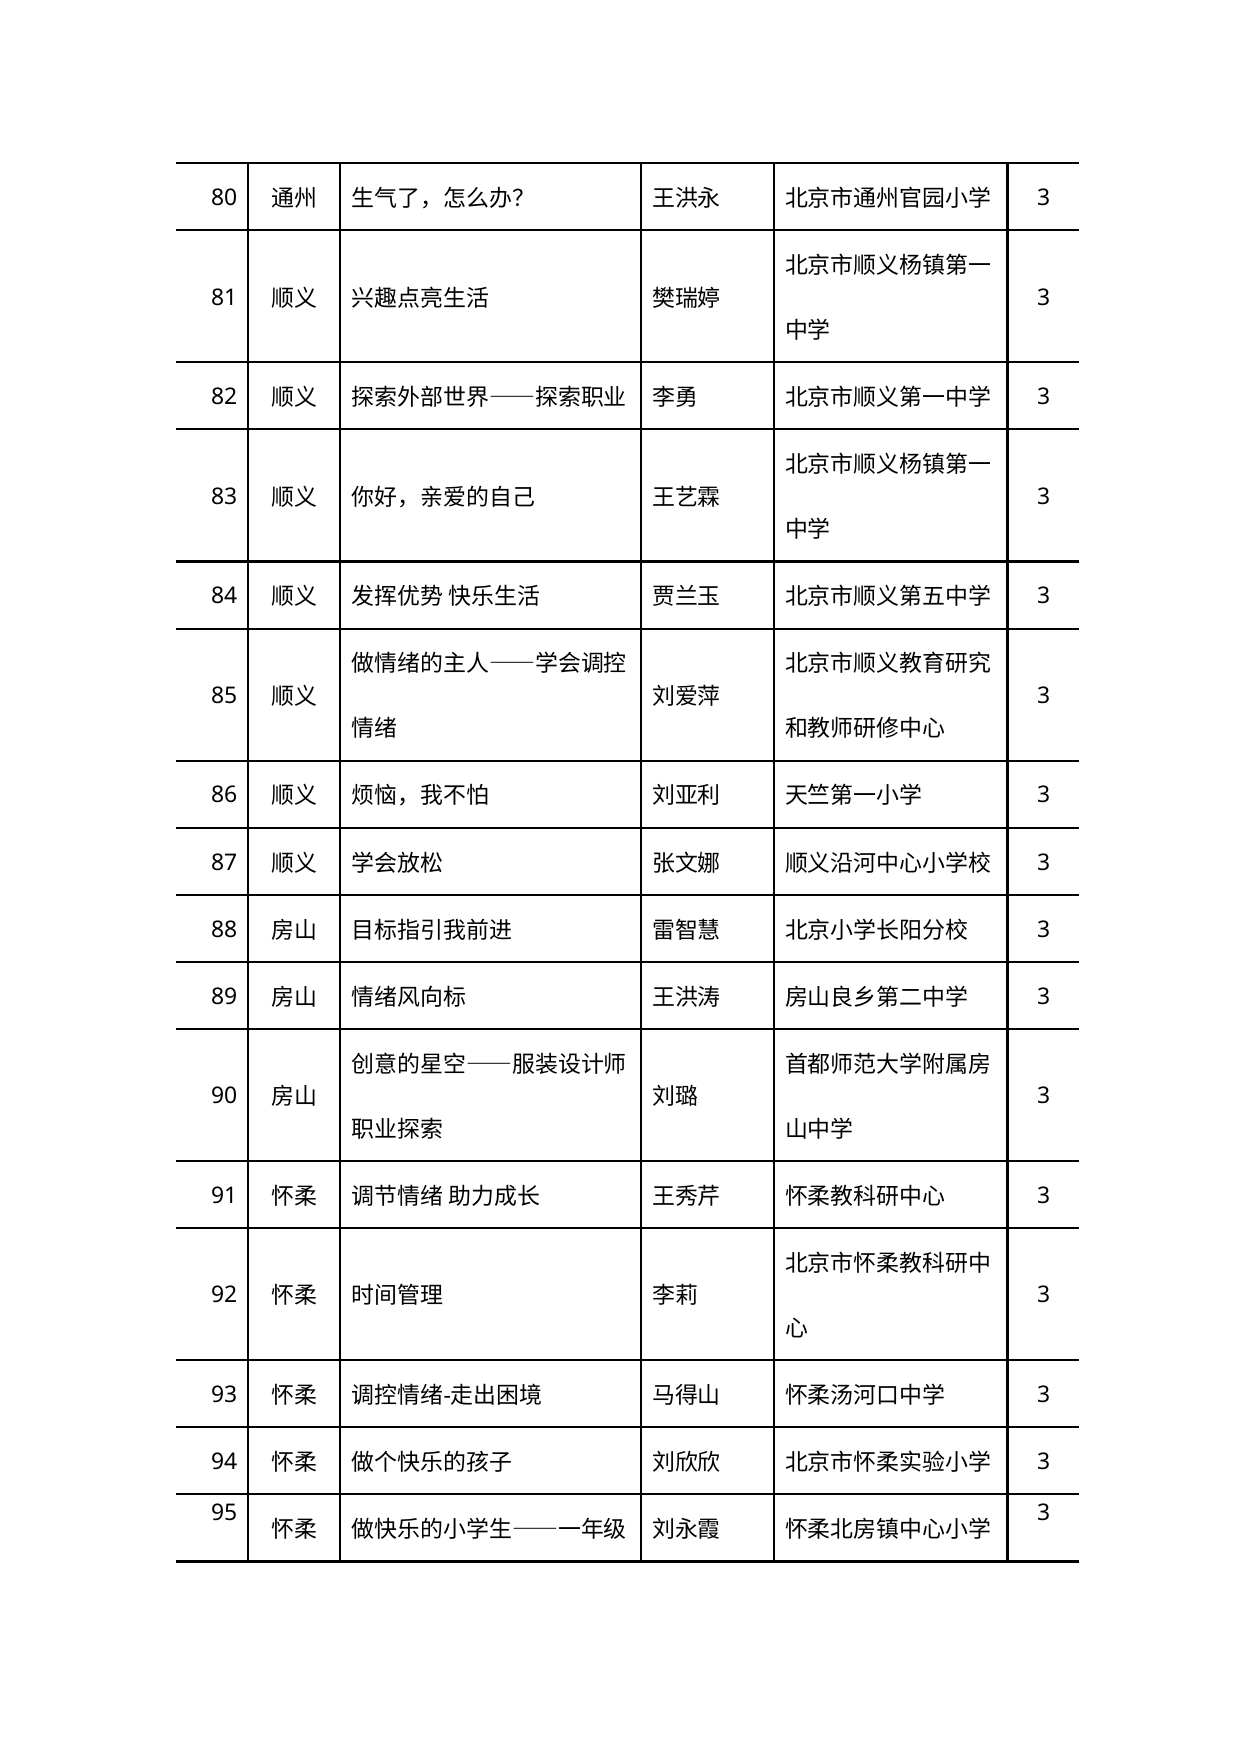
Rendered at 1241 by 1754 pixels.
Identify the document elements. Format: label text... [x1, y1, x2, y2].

table_cell 张文娜 [642, 829, 773, 894]
table_cell 3 [1009, 164, 1079, 229]
table_cell 怀柔北房镇中心小学 [775, 1495, 1006, 1560]
table_cell 雷智慧 [642, 896, 773, 961]
table_cell 北京市怀柔实验小学 [775, 1428, 1006, 1493]
table_cell 北京市顺义教育研究和教师研修中心 [775, 630, 1006, 759]
table_cell 王秀芹 [642, 1162, 773, 1227]
table_cell 时间管理 [341, 1229, 640, 1359]
table_cell 怀柔 [249, 1162, 339, 1227]
table_cell 发挥优势 快乐生活 [341, 563, 640, 627]
table_cell 李莉 [642, 1229, 773, 1359]
table_cell 刘亚利 [642, 762, 773, 827]
table_cell 天竺第一小学 [775, 762, 1006, 827]
table_cell 北京小学长阳分校 [775, 896, 1006, 961]
table_cell 李勇 [642, 363, 773, 428]
table_cell 3 [1009, 1428, 1079, 1493]
table_cell 做情绪的主人——学会调控情绪 [341, 630, 640, 759]
table_cell 情绪风向标 [341, 963, 640, 1028]
table_cell 马得山 [642, 1361, 773, 1426]
table_cell 烦恼，我不怕 [341, 762, 640, 827]
table_cell 顺义 [249, 430, 339, 560]
table_cell 3 [1009, 762, 1079, 827]
table_cell 兴趣点亮生活 [341, 231, 640, 361]
table_cell 顺义 [249, 363, 339, 428]
table_cell 北京市顺义杨镇第一中学 [775, 430, 1006, 560]
table_cell 怀柔教科研中心 [775, 1162, 1006, 1227]
table_cell 82 [176, 363, 247, 428]
table_cell 目标指引我前进 [341, 896, 640, 961]
table_cell 生气了，怎么办？ [341, 164, 640, 229]
table_cell 3 [1009, 1361, 1079, 1426]
table_cell 87 [176, 829, 247, 894]
table_cell 顺义 [249, 630, 339, 759]
table_cell 93 [176, 1361, 247, 1426]
table_cell 贾兰玉 [642, 563, 773, 627]
table_cell 刘欣欣 [642, 1428, 773, 1493]
table_cell 房山 [249, 1030, 339, 1160]
table_cell 91 [176, 1162, 247, 1227]
table_cell 3 [1009, 430, 1079, 560]
table_cell 你好，亲爱的自己 [341, 430, 640, 560]
table_cell 王洪涛 [642, 963, 773, 1028]
table_cell 房山良乡第二中学 [775, 963, 1006, 1028]
table_cell 探索外部世界——探索职业 [341, 363, 640, 428]
table_cell 怀柔 [249, 1428, 339, 1493]
table_cell 调节情绪 助力成长 [341, 1162, 640, 1227]
table_cell 通州 [249, 164, 339, 229]
table_cell 怀柔 [249, 1495, 339, 1560]
table_cell 房山 [249, 896, 339, 961]
table_cell 王洪永 [642, 164, 773, 229]
table_cell 3 [1009, 963, 1079, 1028]
table_cell 95 [176, 1495, 247, 1560]
table_cell 88 [176, 896, 247, 961]
table_cell 3 [1009, 829, 1079, 894]
table_cell 85 [176, 630, 247, 759]
table_cell 北京市顺义第一中学 [775, 363, 1006, 428]
table_cell 刘璐 [642, 1030, 773, 1160]
table_cell 3 [1009, 363, 1079, 428]
table_cell 89 [176, 963, 247, 1028]
table_cell 学会放松 [341, 829, 640, 894]
table_cell 北京市顺义第五中学 [775, 563, 1006, 627]
table_cell 做个快乐的孩子 [341, 1428, 640, 1493]
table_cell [341, 1495, 640, 1560]
table_cell 刘爱萍 [642, 630, 773, 759]
table_cell 北京市通州官园小学 [775, 164, 1006, 229]
table_cell 刘永霞 [642, 1495, 773, 1560]
table_cell 92 [176, 1229, 247, 1359]
table_cell 房山 [249, 963, 339, 1028]
table_cell 顺义沿河中心小学校 [775, 829, 1006, 894]
table_cell 94 [176, 1428, 247, 1493]
table_cell 调控情绪-走出困境 [341, 1361, 640, 1426]
table_cell 3 [1009, 1229, 1079, 1359]
table_cell 怀柔 [249, 1229, 339, 1359]
table_cell 80 [176, 164, 247, 229]
table_cell 首都师范大学附属房山中学 [775, 1030, 1006, 1160]
table_cell 北京市顺义杨镇第一中学 [775, 231, 1006, 361]
table_cell 3 [1009, 231, 1079, 361]
table_cell 84 [176, 563, 247, 627]
table_cell 创意的星空——服装设计师职业探索 [341, 1030, 640, 1160]
table_cell 81 [176, 231, 247, 361]
table_cell 顺义 [249, 762, 339, 827]
table_cell 90 [176, 1030, 247, 1160]
table_cell 83 [176, 430, 247, 560]
table_cell 王艺霖 [642, 430, 773, 560]
table_cell 樊瑞婷 [642, 231, 773, 361]
table_cell 3 [1009, 1030, 1079, 1160]
table_cell 3 [1009, 1162, 1079, 1227]
table_cell 3 [1009, 630, 1079, 759]
table_cell 怀柔汤河口中学 [775, 1361, 1006, 1426]
table_cell 顺义 [249, 231, 339, 361]
table_cell 3 [1009, 1495, 1079, 1560]
table_cell 3 [1009, 563, 1079, 627]
table_cell 顺义 [249, 829, 339, 894]
table_cell 3 [1009, 896, 1079, 961]
table_cell 北京市怀柔教科研中心 [775, 1229, 1006, 1359]
table_cell 86 [176, 762, 247, 827]
table_cell 怀柔 [249, 1361, 339, 1426]
table_cell 顺义 [249, 563, 339, 627]
